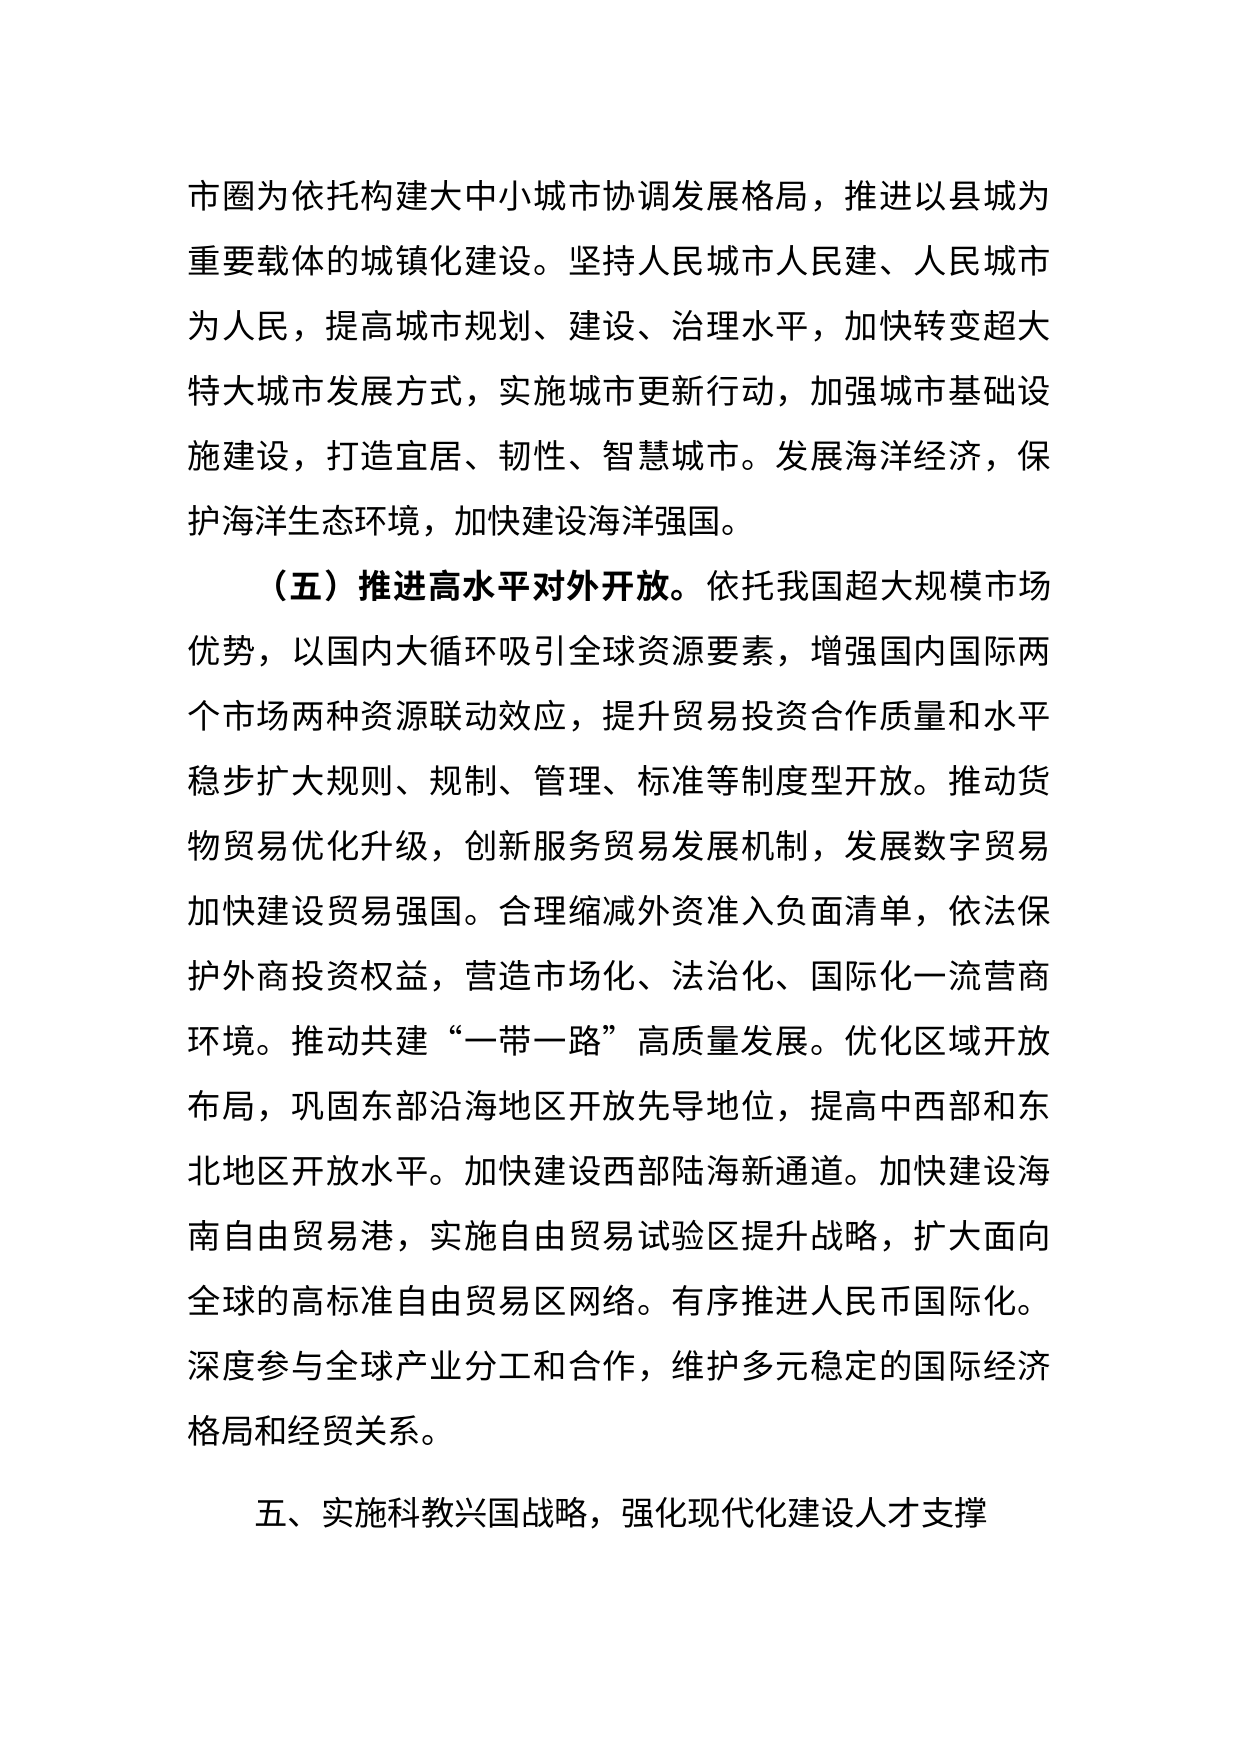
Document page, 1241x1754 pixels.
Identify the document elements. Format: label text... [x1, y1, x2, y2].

subtitle 五、实施科教兴国战略，强化现代化建设人才支撑 [187, 1478, 1053, 1543]
text （五）推进高水平对外开放。依托我国超大规模市场优势，以国内大循环吸引全球资源要素，增强国内国际两个市场两种资源联动效应，提升贸易投资合作质量和水平。稳步扩大规则、规制、管理、标准等制度型开放。推动货物贸易优化升级，创新服务贸易发展机制，发展数字贸易，加快建设贸易强国。合理缩减外资准入负面清单，依法保护外商投资权益，营造市场化、法治化、国际化一流营商环境。推动共建“一带一路”高质量发展。优化区域开放布局，巩固东部沿海地区开放先导地位，提高中西部和东北地区开放水平。加快建设西部陆海新通道。加快建设海南自由贸易港，实施自由贸易试验区提升战略，扩大面向全球的高标准自由贸易区网络。有序推进人民币国际化。深度参与全球产业分工和合作，维护多元稳定的国际经济格局和经贸关系。 [187, 552, 1053, 1462]
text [187, 162, 1053, 552]
